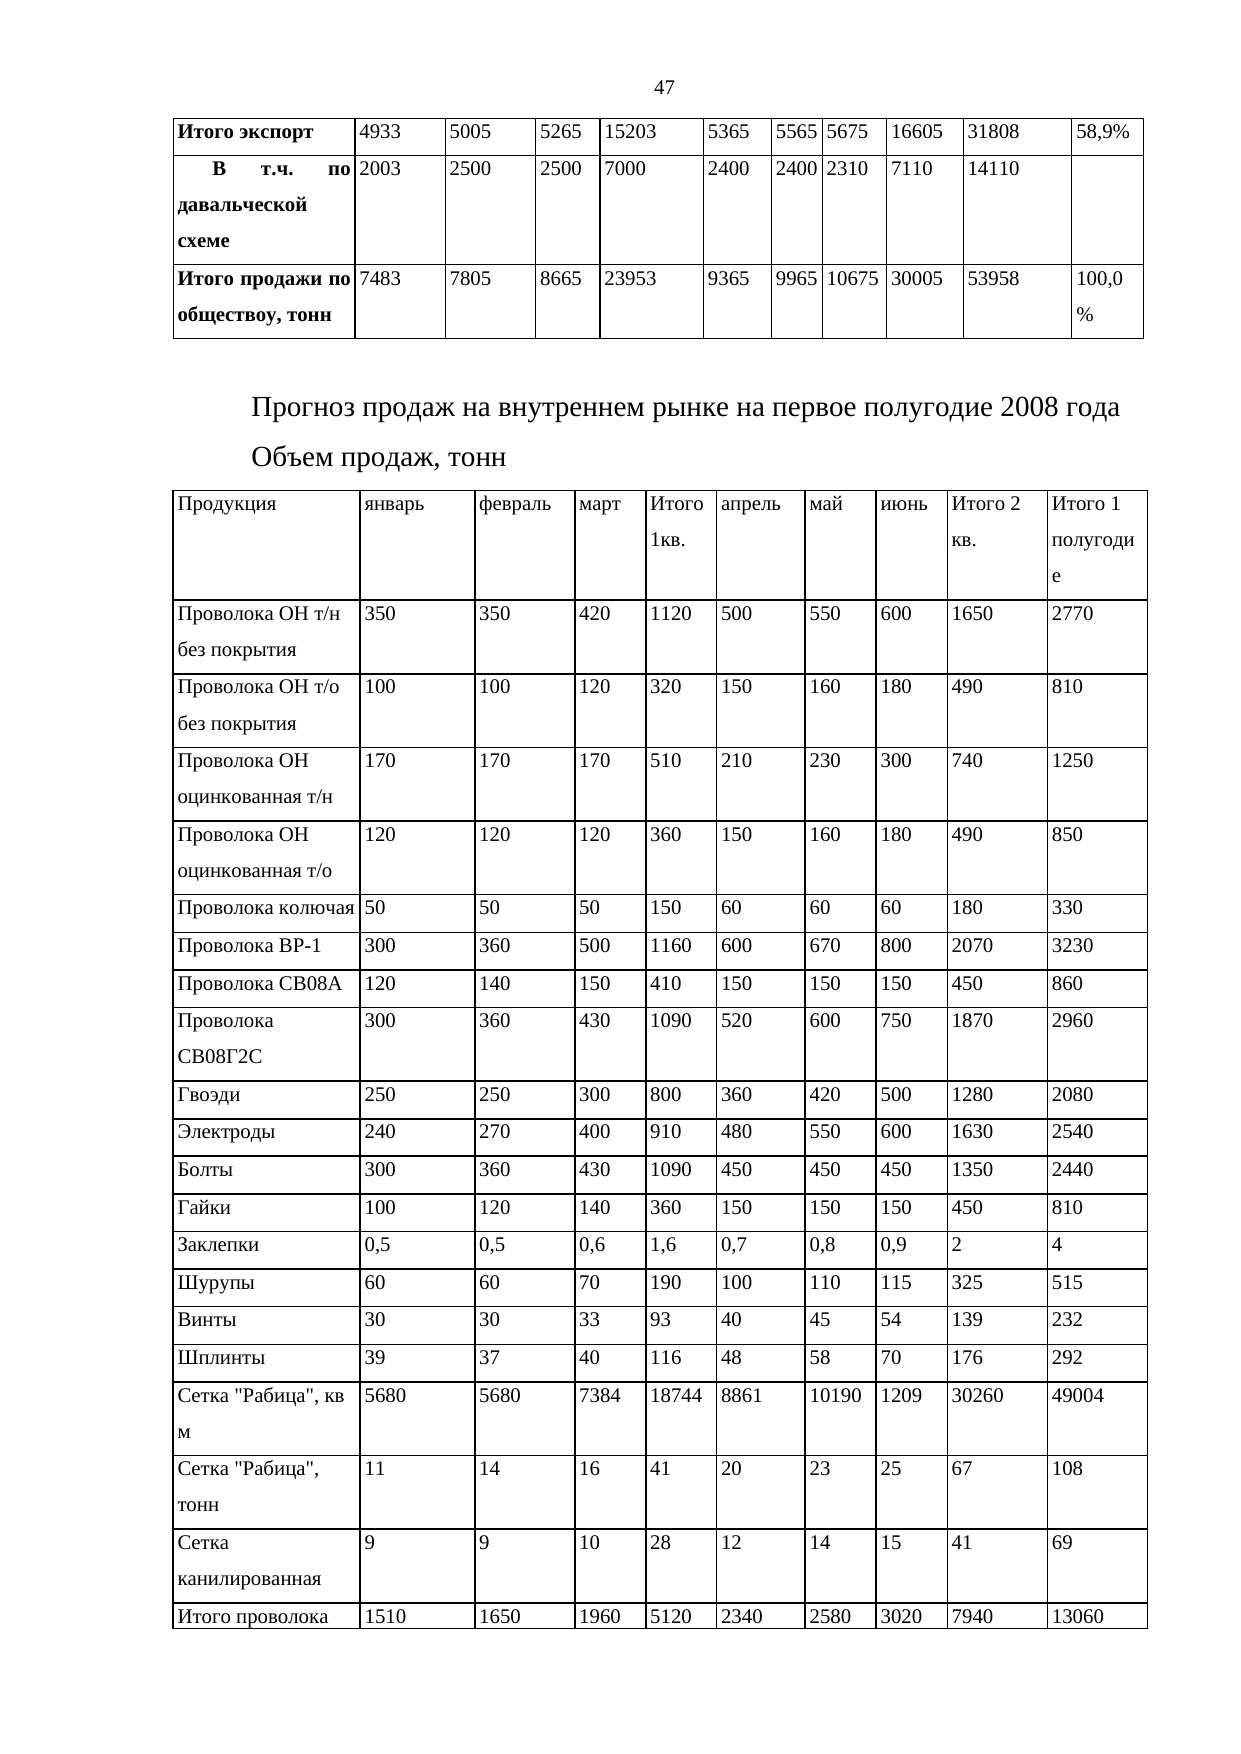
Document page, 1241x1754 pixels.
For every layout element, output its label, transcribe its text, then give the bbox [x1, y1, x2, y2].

table_cell 180 [877, 822, 947, 894]
table_cell 53958 [964, 265, 1071, 337]
table_cell 360 [647, 1195, 716, 1231]
table_cell 31808 [964, 119, 1071, 155]
table_cell Проволока СВ08Г2С [174, 1008, 359, 1080]
table_cell 108 [1048, 1456, 1147, 1528]
table_cell 0,8 [806, 1232, 875, 1268]
table_cell 360 [476, 933, 574, 969]
table_cell 50 [361, 895, 474, 931]
table_cell 150 [717, 971, 804, 1007]
table_cell 140 [476, 971, 574, 1007]
table_cell 15203 [601, 119, 703, 155]
table_cell 150 [877, 971, 947, 1007]
table_cell 58,9% [1072, 119, 1143, 155]
table_cell 150 [717, 1195, 804, 1231]
table_cell 180 [948, 895, 1047, 931]
table_cell 41 [948, 1530, 1047, 1602]
table_cell 28 [647, 1530, 716, 1602]
table_cell 4 [1048, 1232, 1147, 1268]
table_cell 0,5 [361, 1232, 474, 1268]
table_cell 1280 [948, 1082, 1047, 1118]
table_cell 30 [361, 1307, 474, 1343]
table_cell Болты [174, 1157, 359, 1193]
table_cell 232 [1048, 1307, 1147, 1343]
table_cell 116 [647, 1345, 716, 1381]
table_cell 30 [476, 1307, 574, 1343]
table_cell 1209 [877, 1383, 947, 1455]
table_cell 300 [877, 748, 947, 820]
table_cell 37 [476, 1345, 574, 1381]
table_cell 450 [806, 1157, 875, 1193]
table_cell 1120 [647, 601, 716, 673]
table_cell 5680 [476, 1383, 574, 1455]
table_cell 360 [647, 822, 716, 894]
table_cell 360 [476, 1008, 574, 1080]
table_header Итого 1 полугодие [1048, 491, 1147, 599]
table_cell 360 [476, 1157, 574, 1193]
table_cell 450 [877, 1157, 947, 1193]
table_cell 120 [361, 971, 474, 1007]
table_cell 5265 [536, 119, 599, 155]
table_cell 1090 [647, 1008, 716, 1080]
table_cell 9 [476, 1530, 574, 1602]
table_cell 1160 [647, 933, 716, 969]
table_cell 7483 [356, 265, 445, 337]
table_cell 150 [717, 675, 804, 746]
table_cell 2080 [1048, 1082, 1147, 1118]
table_cell 2770 [1048, 601, 1147, 673]
table_cell 1,6 [647, 1232, 716, 1268]
table_cell 600 [877, 601, 947, 673]
table_cell 54 [877, 1307, 947, 1343]
table_cell 140 [576, 1195, 645, 1231]
table_header июнь [877, 491, 947, 599]
table_cell 150 [717, 822, 804, 894]
table_cell 500 [717, 601, 804, 673]
table_cell 18744 [647, 1383, 716, 1455]
table_cell 550 [806, 601, 875, 673]
table_cell 430 [576, 1157, 645, 1193]
table_cell 2003 [356, 156, 445, 264]
table_cell 60 [476, 1270, 574, 1306]
table_cell Шплинты [174, 1345, 359, 1381]
table_cell 740 [948, 748, 1047, 820]
table_header май [806, 491, 875, 599]
table_cell Проволока ОН т/н без покрытия [174, 601, 359, 673]
table_cell 100 [361, 675, 474, 746]
table_cell 510 [647, 748, 716, 820]
table_cell Проволока колючая [174, 895, 359, 931]
table_cell 4933 [356, 119, 445, 155]
table_cell 7000 [601, 156, 703, 264]
table_cell Проволока СВ08А [174, 971, 359, 1007]
table_cell 5680 [361, 1383, 474, 1455]
table_cell 810 [1048, 675, 1147, 746]
table_cell 850 [1048, 822, 1147, 894]
table_cell 360 [717, 1082, 804, 1118]
table_cell 8861 [717, 1383, 804, 1455]
table_cell 16605 [887, 119, 963, 155]
table_cell 2540 [1048, 1120, 1147, 1155]
table_cell Проволока ОН т/о без покрытия [174, 675, 359, 746]
table_cell Винты [174, 1307, 359, 1343]
table_cell 120 [476, 822, 574, 894]
table_cell 600 [806, 1008, 875, 1080]
table_cell 5365 [704, 119, 771, 155]
table_cell 10190 [806, 1383, 875, 1455]
table_cell 300 [361, 1008, 474, 1080]
table_cell Шурупы [174, 1270, 359, 1306]
table_cell Итого экспорт [174, 119, 354, 155]
table_cell 50 [576, 895, 645, 931]
table_cell [1072, 156, 1143, 264]
table_cell 250 [476, 1082, 574, 1118]
table_cell 170 [361, 748, 474, 820]
table_cell 150 [806, 971, 875, 1007]
table_cell 23 [806, 1456, 875, 1528]
table_cell 120 [361, 822, 474, 894]
table_cell 14110 [964, 156, 1071, 264]
table_cell 50 [476, 895, 574, 931]
table_cell 910 [647, 1120, 716, 1155]
table_cell 5675 [823, 119, 886, 155]
table_cell 67 [948, 1456, 1047, 1528]
table_cell Итого продажи по обществоу, тонн [174, 265, 354, 337]
table_cell 480 [717, 1120, 804, 1155]
table_header апрель [717, 491, 804, 599]
table_cell 0,6 [576, 1232, 645, 1268]
table_cell 180 [877, 675, 947, 746]
table_cell 600 [877, 1120, 947, 1155]
table_cell 11 [361, 1456, 474, 1528]
table_cell 120 [476, 1195, 574, 1231]
table_cell Проволока ОН оцинкованная т/н [174, 748, 359, 820]
table_cell 7805 [446, 265, 535, 337]
table_cell 190 [647, 1270, 716, 1306]
table_cell 750 [877, 1008, 947, 1080]
table_cell 23953 [601, 265, 703, 337]
table_cell 2070 [948, 933, 1047, 969]
table_cell 49004 [1048, 1383, 1147, 1455]
table_header март [576, 491, 645, 599]
table_header январь [361, 491, 474, 599]
table_cell 800 [647, 1082, 716, 1118]
table_cell 520 [717, 1008, 804, 1080]
table_cell Сетка "Рабица", кв м [174, 1383, 359, 1455]
table_cell 1090 [647, 1157, 716, 1193]
table_cell 170 [576, 748, 645, 820]
table_cell 300 [361, 933, 474, 969]
table_cell 9 [361, 1530, 474, 1602]
table_cell 7110 [887, 156, 963, 264]
table_cell 320 [647, 675, 716, 746]
table_cell 2400 [704, 156, 771, 264]
table_cell 2440 [1048, 1157, 1147, 1193]
table_cell 350 [476, 601, 574, 673]
table_cell 93 [647, 1307, 716, 1343]
table_cell 490 [948, 822, 1047, 894]
table_cell 410 [647, 971, 716, 1007]
table_cell 100,0% [1072, 265, 1143, 337]
table_cell 810 [1048, 1195, 1147, 1231]
table_cell 7384 [576, 1383, 645, 1455]
table_cell 0,9 [877, 1232, 947, 1268]
table_cell 800 [877, 933, 947, 969]
table_cell 45 [806, 1307, 875, 1343]
table_cell 41 [647, 1456, 716, 1528]
table_cell 30005 [887, 265, 963, 337]
table_cell 2500 [446, 156, 535, 264]
table_cell 40 [717, 1307, 804, 1343]
table_cell 110 [806, 1270, 875, 1306]
table_cell 25 [877, 1456, 947, 1528]
table_cell 1350 [948, 1157, 1047, 1193]
table_cell В т.ч. по давальческой схеме [174, 156, 354, 264]
table_cell 325 [948, 1270, 1047, 1306]
table_cell 176 [948, 1345, 1047, 1381]
table_cell 150 [806, 1195, 875, 1231]
table_cell 300 [361, 1157, 474, 1193]
table_cell 5565 [772, 119, 822, 155]
table_cell 490 [948, 675, 1047, 746]
text Объем продаж, тонн [177, 439, 1152, 473]
table_cell Проволока ВР-1 [174, 933, 359, 969]
table_cell 139 [948, 1307, 1047, 1343]
table_cell 450 [948, 1195, 1047, 1231]
table_cell 120 [576, 675, 645, 746]
table_cell Гвоэди [174, 1082, 359, 1118]
table_cell 1870 [948, 1008, 1047, 1080]
table_cell 60 [361, 1270, 474, 1306]
table_cell 100 [476, 675, 574, 746]
table_cell 0,5 [476, 1232, 574, 1268]
table_cell 550 [806, 1120, 875, 1155]
table_cell 60 [717, 895, 804, 931]
table_cell 33 [576, 1307, 645, 1343]
table_cell 10 [576, 1530, 645, 1602]
table_cell 2960 [1048, 1008, 1147, 1080]
table_cell 515 [1048, 1270, 1147, 1306]
table_cell Заклепки [174, 1232, 359, 1268]
table_cell 14 [806, 1530, 875, 1602]
text Прогноз продаж на внутреннем рынке на первое полугодие 2008 года [177, 389, 1152, 422]
table_header Итого 2 кв. [948, 491, 1047, 599]
table_cell 420 [806, 1082, 875, 1118]
table_cell 250 [361, 1082, 474, 1118]
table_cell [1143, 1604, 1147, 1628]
table_cell 150 [877, 1195, 947, 1231]
table_cell 240 [361, 1120, 474, 1155]
table_cell 115 [877, 1270, 947, 1306]
table_cell 450 [948, 971, 1047, 1007]
table_cell 450 [717, 1157, 804, 1193]
table_cell 8665 [536, 265, 599, 337]
table_header Продукция [174, 491, 359, 599]
table_cell Сетка "Рабица", тонн [174, 1456, 359, 1528]
table_cell 12 [717, 1530, 804, 1602]
table_cell 500 [576, 933, 645, 969]
table_cell 9365 [704, 265, 771, 337]
table_cell 860 [1048, 971, 1147, 1007]
table_cell 2310 [823, 156, 886, 264]
table_cell 500 [877, 1082, 947, 1118]
table_cell 1650 [948, 601, 1047, 673]
table_cell 210 [717, 748, 804, 820]
table_cell 60 [806, 895, 875, 931]
table_cell Сетка канилированная [174, 1530, 359, 1602]
table_cell 430 [576, 1008, 645, 1080]
table_cell 150 [576, 971, 645, 1007]
table_cell 1250 [1048, 748, 1147, 820]
table_cell 292 [1048, 1345, 1147, 1381]
table_cell 160 [806, 675, 875, 746]
table_cell 2500 [536, 156, 599, 264]
table_cell 330 [1048, 895, 1147, 931]
table_cell 100 [361, 1195, 474, 1231]
table_header февраль [476, 491, 574, 599]
table_cell 70 [877, 1345, 947, 1381]
table_cell 300 [576, 1082, 645, 1118]
table_cell 10675 [823, 265, 886, 337]
table_cell 70 [576, 1270, 645, 1306]
table_cell 39 [361, 1345, 474, 1381]
table_cell 600 [717, 933, 804, 969]
table_cell 670 [806, 933, 875, 969]
table_cell 48 [717, 1345, 804, 1381]
table_cell 60 [877, 895, 947, 931]
table_cell 15 [877, 1530, 947, 1602]
table_cell 30260 [948, 1383, 1047, 1455]
table_cell 1630 [948, 1120, 1047, 1155]
table_cell 3230 [1048, 933, 1147, 969]
table_cell 58 [806, 1345, 875, 1381]
table_cell 16 [576, 1456, 645, 1528]
table_cell 14 [476, 1456, 574, 1528]
table_cell 5005 [446, 119, 535, 155]
table_cell 150 [647, 895, 716, 931]
table_cell Проволока ОН оцинкованная т/о [174, 822, 359, 894]
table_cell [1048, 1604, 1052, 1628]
table_cell 40 [576, 1345, 645, 1381]
table_cell 69 [1048, 1530, 1147, 1602]
table_cell 230 [806, 748, 875, 820]
table_cell 9965 [772, 265, 822, 337]
table_cell 160 [806, 822, 875, 894]
table_cell 400 [576, 1120, 645, 1155]
table_cell 350 [361, 601, 474, 673]
table_cell 20 [717, 1456, 804, 1528]
table_cell 100 [717, 1270, 804, 1306]
table_cell 420 [576, 601, 645, 673]
table_cell 2400 [772, 156, 822, 264]
table_cell Электроды [174, 1120, 359, 1155]
table_cell 2 [948, 1232, 1047, 1268]
table_cell 270 [476, 1120, 574, 1155]
table_cell Гайки [174, 1195, 359, 1231]
table_cell 170 [476, 748, 574, 820]
table_header Итого 1кв. [647, 491, 716, 599]
table_cell 120 [576, 822, 645, 894]
table_cell 0,7 [717, 1232, 804, 1268]
